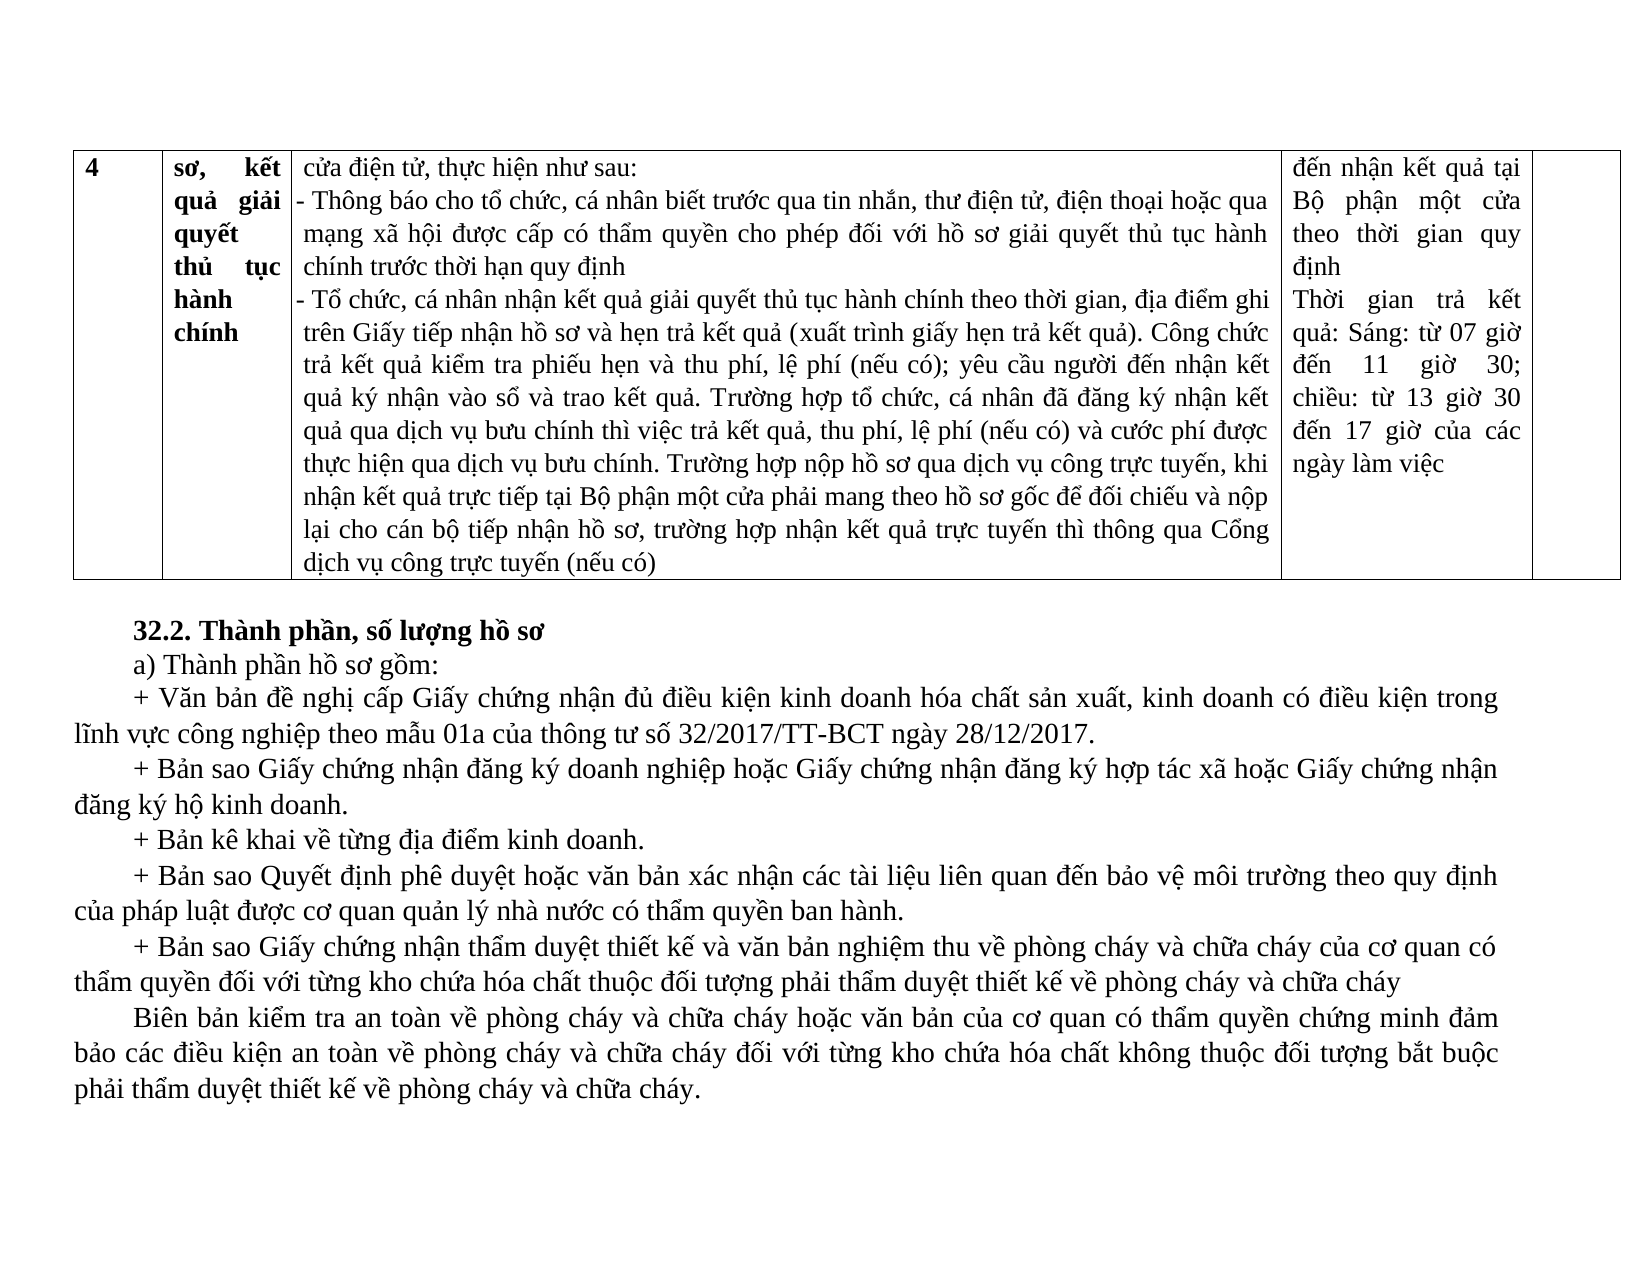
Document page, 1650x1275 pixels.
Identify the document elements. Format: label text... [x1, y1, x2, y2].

table_cell Bước 4 [74, 151, 162, 579]
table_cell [1282, 151, 1532, 579]
text + Bản sao Quyết định phê duyệt hoặc văn bản xác nhận các tài liệu liên quan đến bảo vệ môi trường theo quy định của pháp luật được cơ quan quản lý nhà nước có thẩm quyền ban hành. [74, 858, 1500, 927]
list 32.2. Thành phần, số lượng hồ sơ [133, 613, 1500, 647]
table_cell [1533, 151, 1620, 579]
text + Văn bản đề nghị cấp Giấy chứng nhận đủ điều kiện kinh doanh hóa chất sản xuất, kinh doanh có điều kiện trong lĩnh vực công nghiệp theo mẫu 01a của thông tư số 32/2017/TT-BCT ngày 28/12/2017. [74, 680, 1500, 749]
list a) Thành phần hồ sơ gồm: [133, 647, 1500, 680]
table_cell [163, 151, 291, 579]
text + Bản sao Giấy chứng nhận đăng ký doanh nghiệp hoặc Giấy chứng nhận đăng ký hợp tác xã hoặc Giấy chứng nhận đăng ký hộ kinh doanh. [74, 751, 1500, 821]
text + Bản sao Giấy chứng nhận thẩm duyệt thiết kế và văn bản nghiệm thu về phòng cháy và chữa cháy của cơ quan có thẩm quyền đối với từng kho chứa hóa chất thuộc đối tượng phải thẩm duyệt thiết kế về phòng cháy và chữa cháy [74, 929, 1500, 998]
text + Bản kê khai về từng địa điểm kinh doanh. [74, 822, 1500, 856]
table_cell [292, 151, 1281, 579]
text Biên bản kiểm tra an toàn về phòng cháy và chữa cháy hoặc văn bản của cơ quan có thẩm quyền chứng minh đảm bảo các điều kiện an toàn về phòng cháy và chữa cháy đối với từng kho chứa hóa chất không thuộc đối tượng bắt buộc phải thẩm duyệt thiết kế về phòng cháy và chữa cháy. [74, 1000, 1500, 1105]
